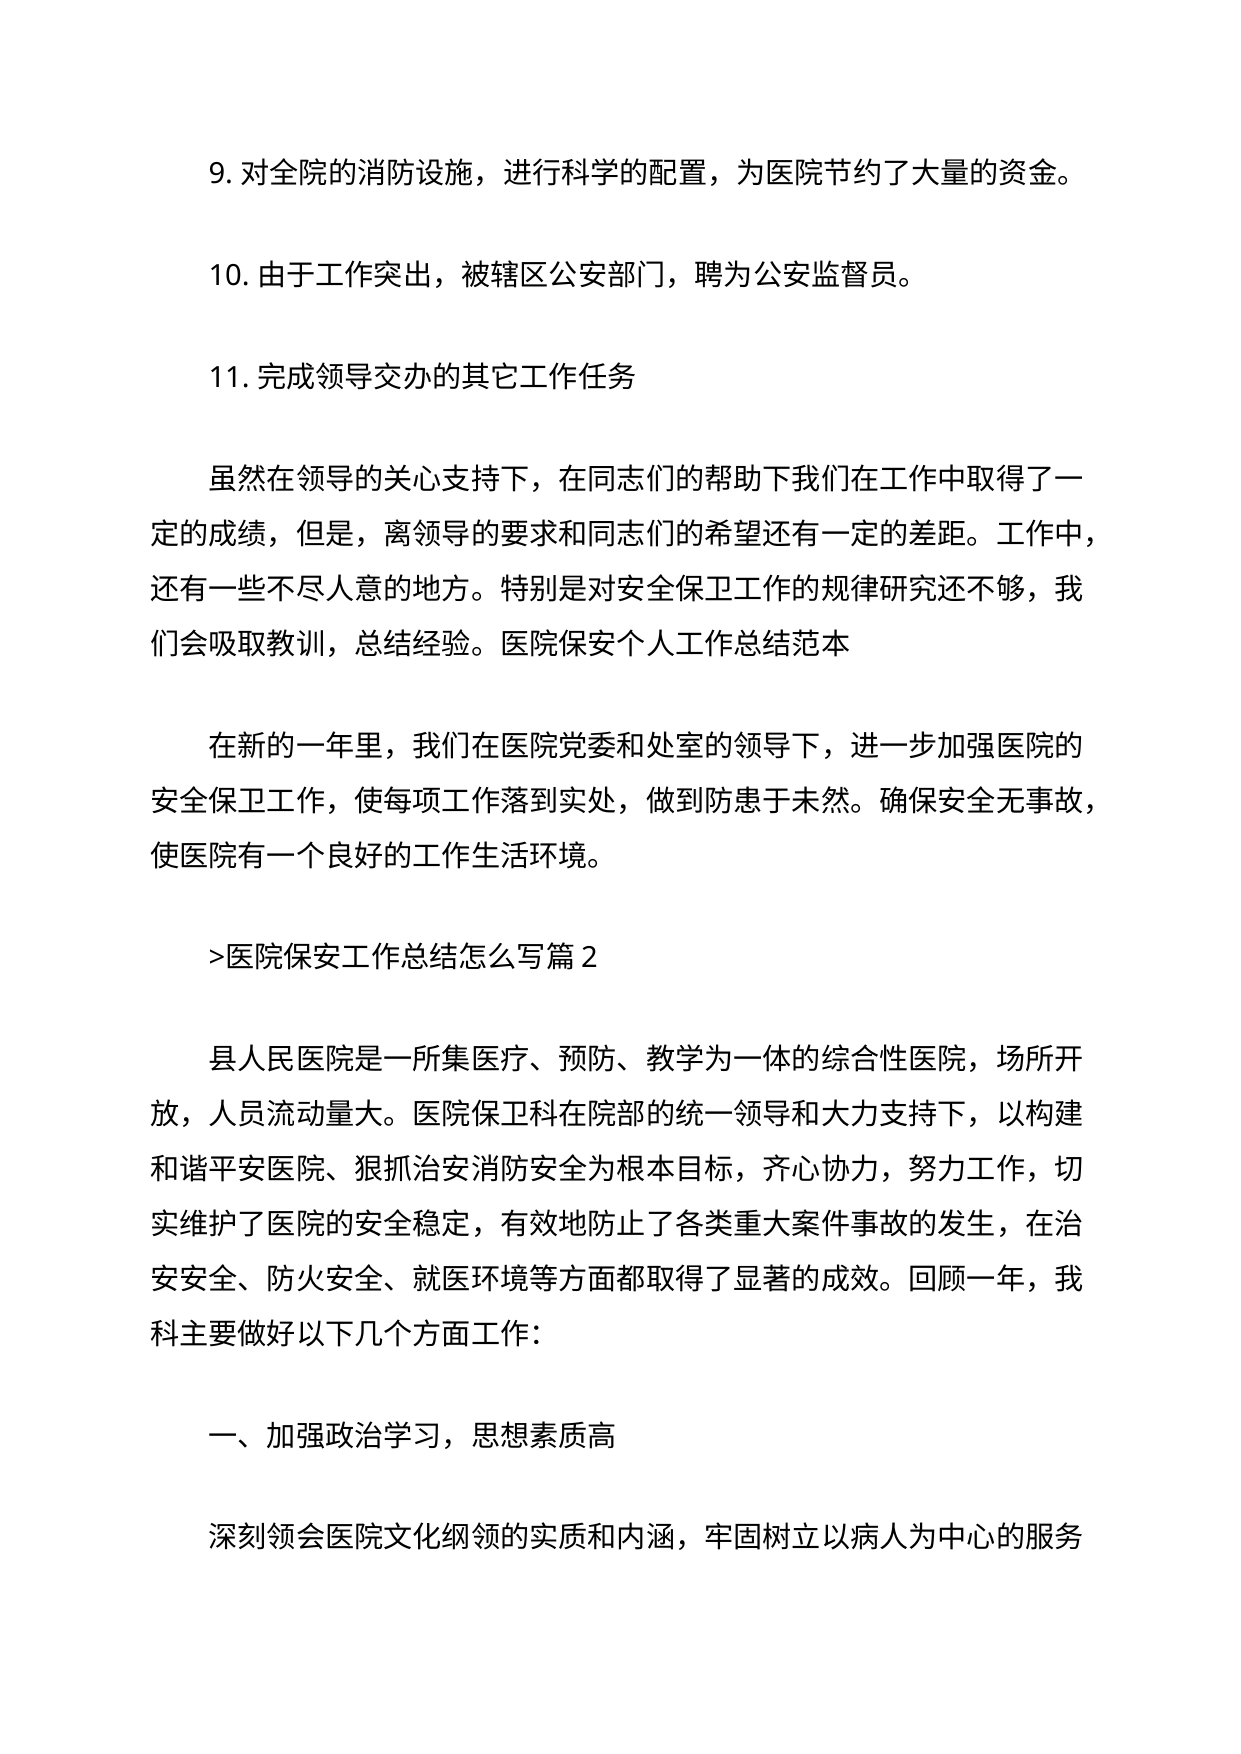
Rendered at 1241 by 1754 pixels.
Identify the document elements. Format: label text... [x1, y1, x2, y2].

text >医院保安工作总结怎么写篇2 [150, 934, 1090, 976]
text 9. 对全院的消防设施，进行科学的配置，为医院节约了大量的资金。 [150, 150, 1090, 192]
text 县人民医院是一所集医疗、预防、教学为一体的综合性医院，场所开放，人员流动量大。医院保卫科在院部的统一领导和大力支持下，以构建和谐平安医院、狠抓治安消防安全为根本目标，齐心协力，努力工作，切实维护了医院的安全稳定，有效地防止了各类重大案件事故的发生，在治安安全、防火安全、就医环境等方面都取得了显著的成效。回顾一年，我科主要做好以下几个方面工作： [150, 1036, 1090, 1353]
text 10. 由于工作突出，被辖区公安部门，聘为公安监督员。 [150, 252, 1090, 294]
text 在新的一年里，我们在医院党委和处室的领导下，进一步加强医院的安全保卫工作，使每项工作落到实处，做到防患于未然。确保安全无事故，使医院有一个良好的工作生活环境。 [150, 722, 1090, 874]
text 一、加强政治学习，思想素质高 [150, 1412, 1090, 1454]
text 11. 完成领导交办的其它工作任务 [150, 354, 1090, 396]
text 虽然在领导的关心支持下，在同志们的帮助下我们在工作中取得了一定的成绩，但是，离领导的要求和同志们的希望还有一定的差距。工作中，还有一些不尽人意的地方。特别是对安全保卫工作的规律研究还不够，我们会吸取教训，总结经验。医院保安个人工作总结范本 [150, 456, 1090, 663]
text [150, 1514, 1090, 1556]
